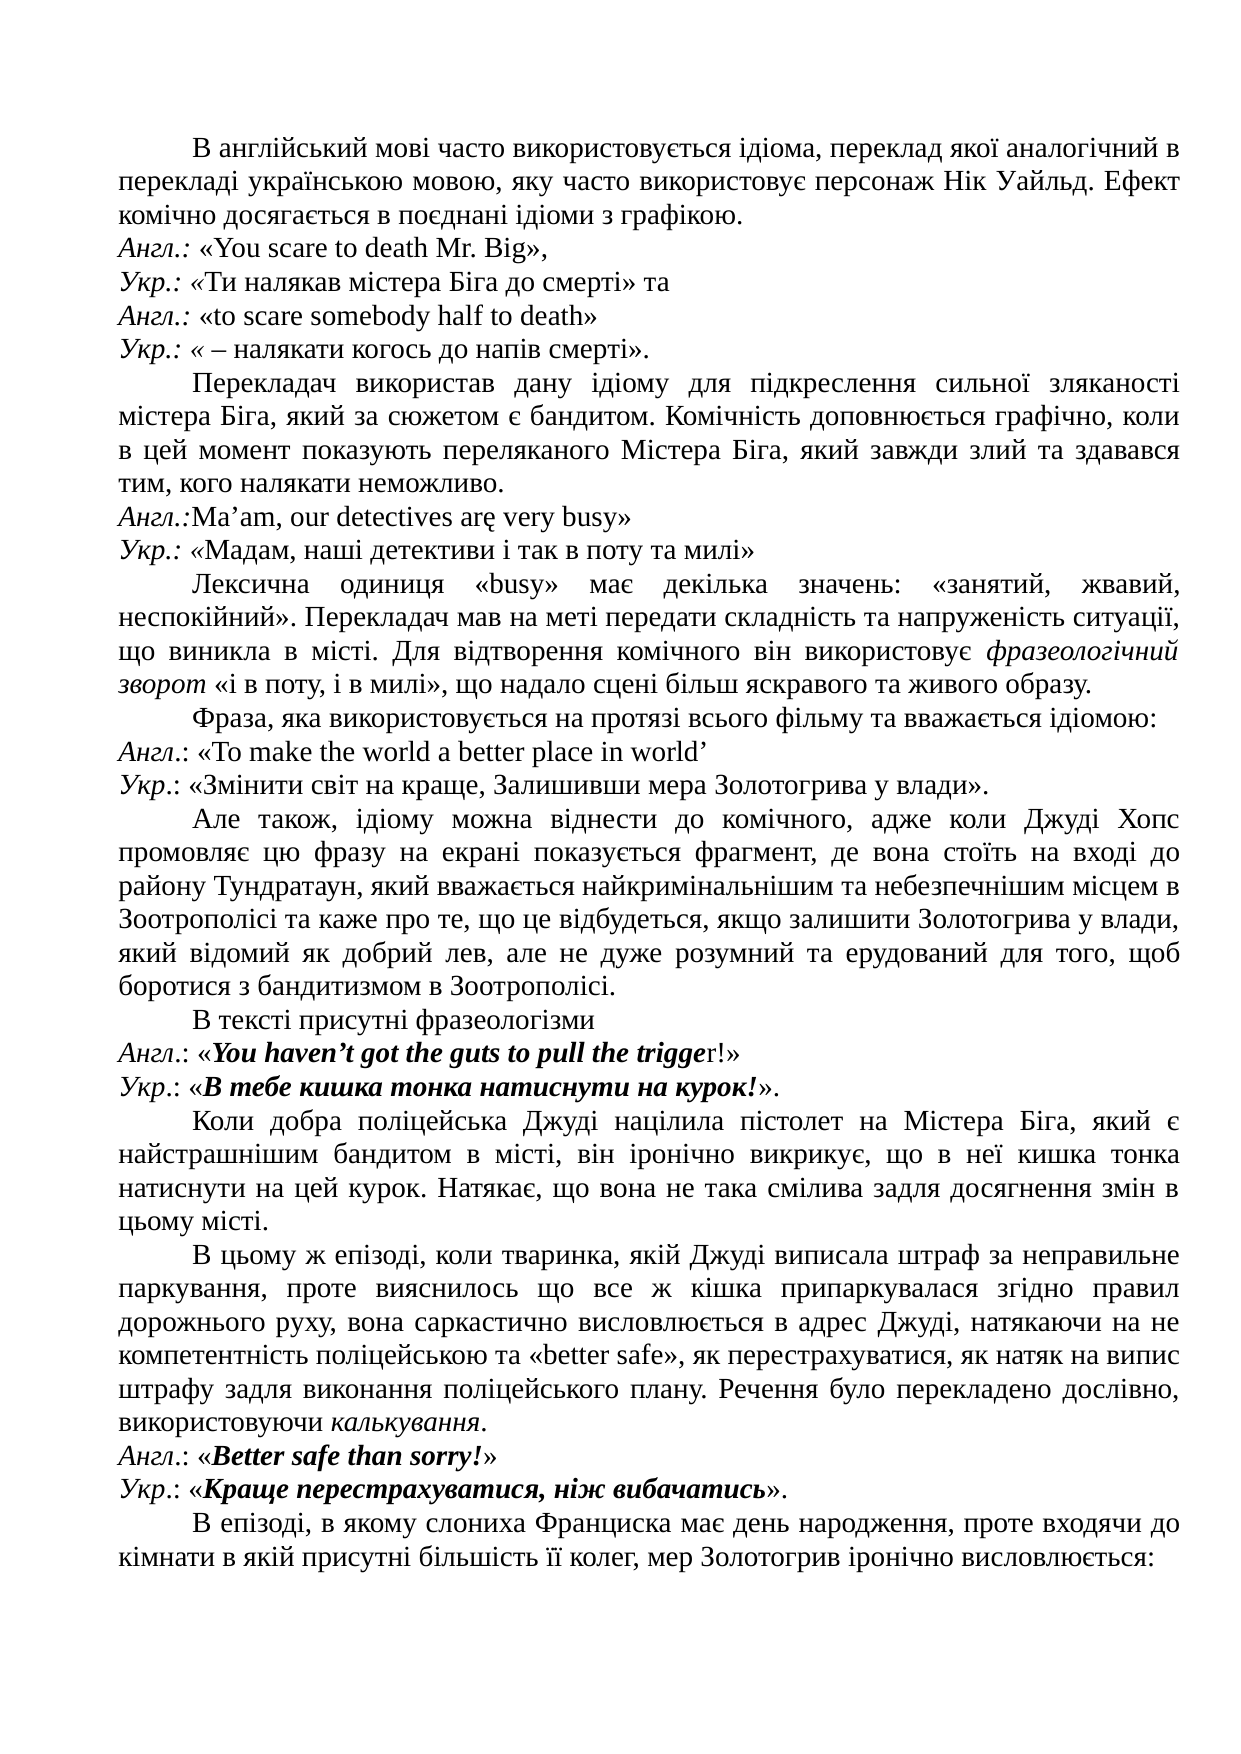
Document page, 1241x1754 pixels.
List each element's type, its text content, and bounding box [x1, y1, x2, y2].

text Англ.: «You scare to death Mr. Big», [118, 231, 1181, 264]
text В цьому ж епізоді, коли тваринка, якій Джуді виписала штраф за неправильне паркування, проте вияснилось що все ж кішка припаркувалася згідно правил дорожнього руху, вона саркастично висловлюється в адрес Джуді, натякаючи на не компетентність поліцейською та «better safe», як перестрахуватися, як натяк на випис штрафу задля виконання поліцейського плану. Речення було перекладено дослівно, використовуючи калькування. [118, 1237, 1181, 1438]
text Укр.: «В тебе кишка тонка натиснути на курок!». [118, 1069, 1181, 1103]
text В тексті присутні фразеологізми [118, 1002, 1181, 1036]
text Але також, ідіому можна віднести до комічного, адже коли Джуді Хопс промовляє цю фразу на екрані показується фрагмент, де вона стоїть на вході до району Тундратаун, який вважається найкримінальнішим та небезпечнішим місцем в Зоотрополісі та каже про те, що це відбудеться, якщо залишити Золотогрива у влади, який відомий як добрий лев, але не дуже розумний та ерудований для того, щоб боротися з бандитизмом в Зоотрополісі. [118, 801, 1181, 1002]
text Англ.: «Better safe than sorry!» [118, 1438, 1181, 1472]
text В епізоді, в якому слониха Франциска має день народження, проте входячи до кімнати в якій присутні більшість її колег, мер Золотогрив іронічно висловлюється: [118, 1505, 1181, 1572]
text Англ.: «to scare somebody half to death» [118, 298, 1181, 331]
text Укр.: «Ти налякав містера Біга до смерті» та [118, 264, 1181, 298]
text Фраза, яка використовується на протязі всього фільму та вважається ідіомою: [118, 700, 1181, 734]
text Укр.: « – налякати когось до напів смерті». [118, 331, 1181, 365]
text Англ.:Ma’am, our detectives arę very busy» [118, 499, 1181, 532]
text Укр.: «Краще перестрахуватися, ніж вибачатись». [118, 1472, 1181, 1505]
text В англійський мові часто використовується ідіома, переклад якої аналогічний в перекладі українською мовою, яку часто використовує персонаж Нік Уайльд. Ефект комічно досягається в поєднані ідіоми з графікою. [118, 130, 1181, 231]
text Укр.: «Мадам, наші детективи і так в поту та милі» [118, 532, 1181, 566]
text Укр.: «Змінити світ на краще, Залишивши мера Золотогрива у влади». [118, 767, 1181, 801]
text Англ.: «You haven’t got the guts to pull the trigger!» [118, 1036, 1181, 1069]
text Перекладач використав дану ідіому для підкреслення сильної зляканості містера Біга, який за сюжетом є бандитом. Комічність доповнюється графічно, коли в цей момент показують переляканого Містера Біга, який завжди злий та здавався тим, кого налякати неможливо. [118, 365, 1181, 499]
text Англ.: «To make the world a better place in world’ [118, 734, 1181, 767]
text Коли добра поліцейська Джуді націлила пістолет на Містера Біга, який є найстрашнішим бандитом в місті, він іронічно викрикує, що в неї кишка тонка натиснути на цей курок. Натякає, що вона не така смілива задля досягнення змін в цьому місті. [118, 1103, 1181, 1237]
text Лексична одиниця «busy» має декілька значень: «занятий, жвавий, неспокійний». Перекладач мав на меті передати складність та напруженість ситуації, що виникла в місті. Для відтворення комічного він використовує фразеологічний зворот «і в поту, і в милі», що надало сцені більш яскравого та живого образу. [118, 566, 1181, 700]
